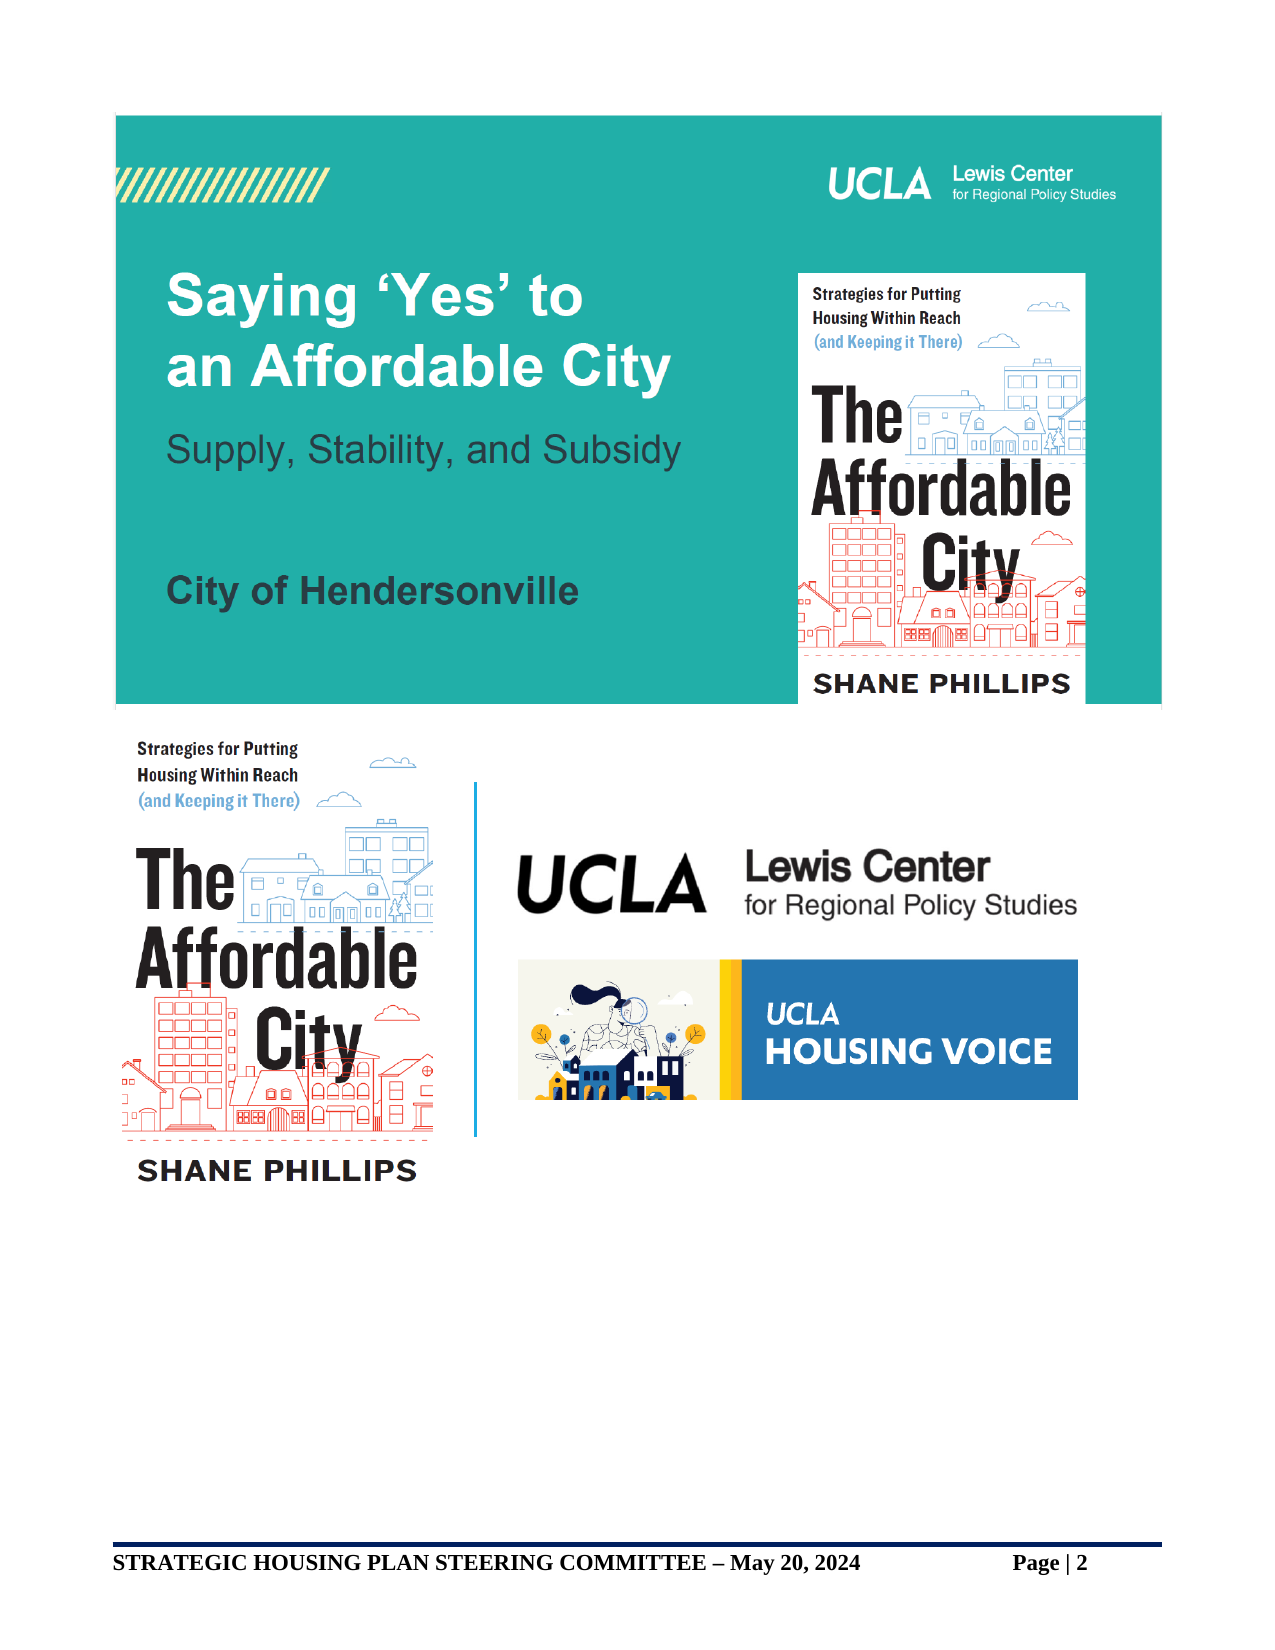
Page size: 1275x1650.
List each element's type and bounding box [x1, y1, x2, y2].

picture [112, 112, 1163, 710]
picture [112, 728, 1163, 1211]
